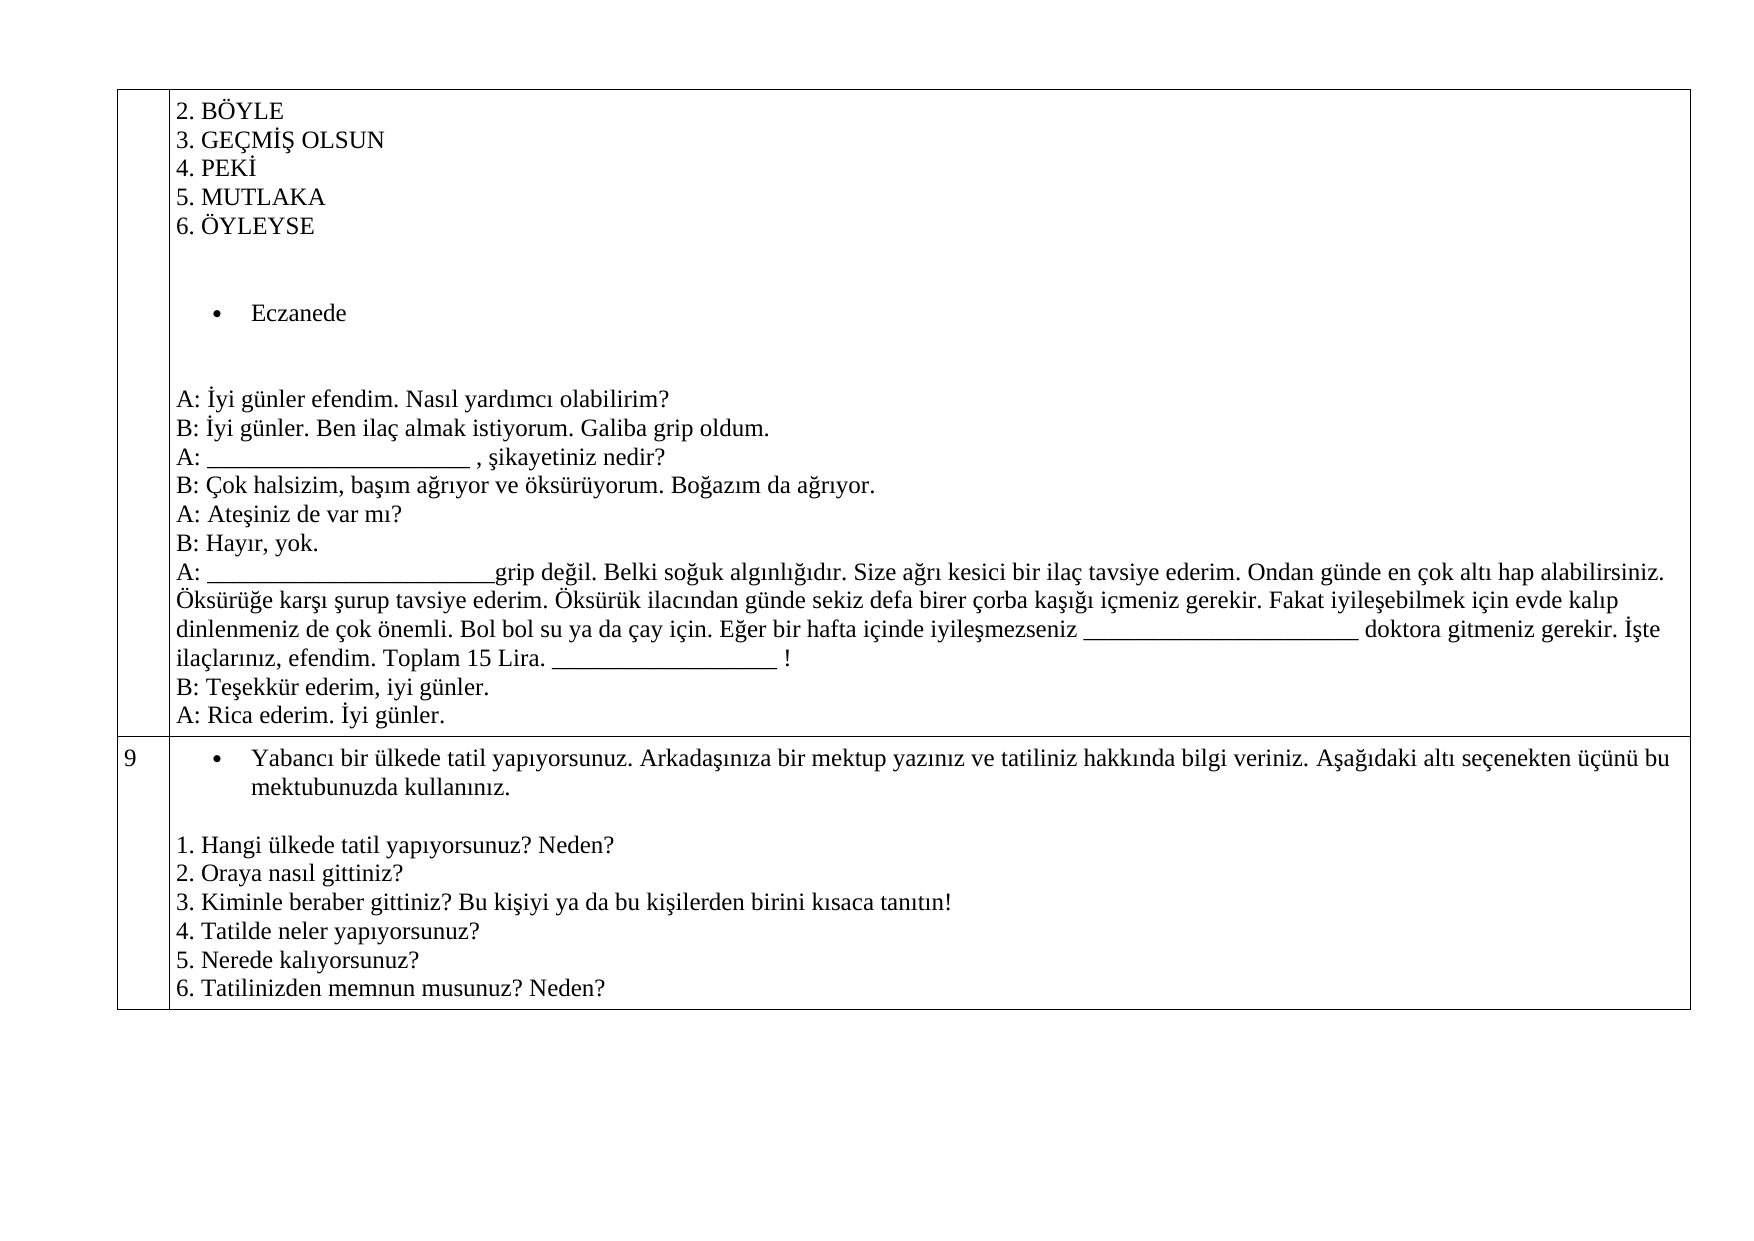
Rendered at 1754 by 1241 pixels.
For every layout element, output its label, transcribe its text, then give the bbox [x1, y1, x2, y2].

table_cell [170, 90, 1690, 736]
table_cell 9 [118, 737, 169, 1009]
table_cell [170, 737, 1690, 1009]
table_cell 8 [118, 90, 169, 736]
